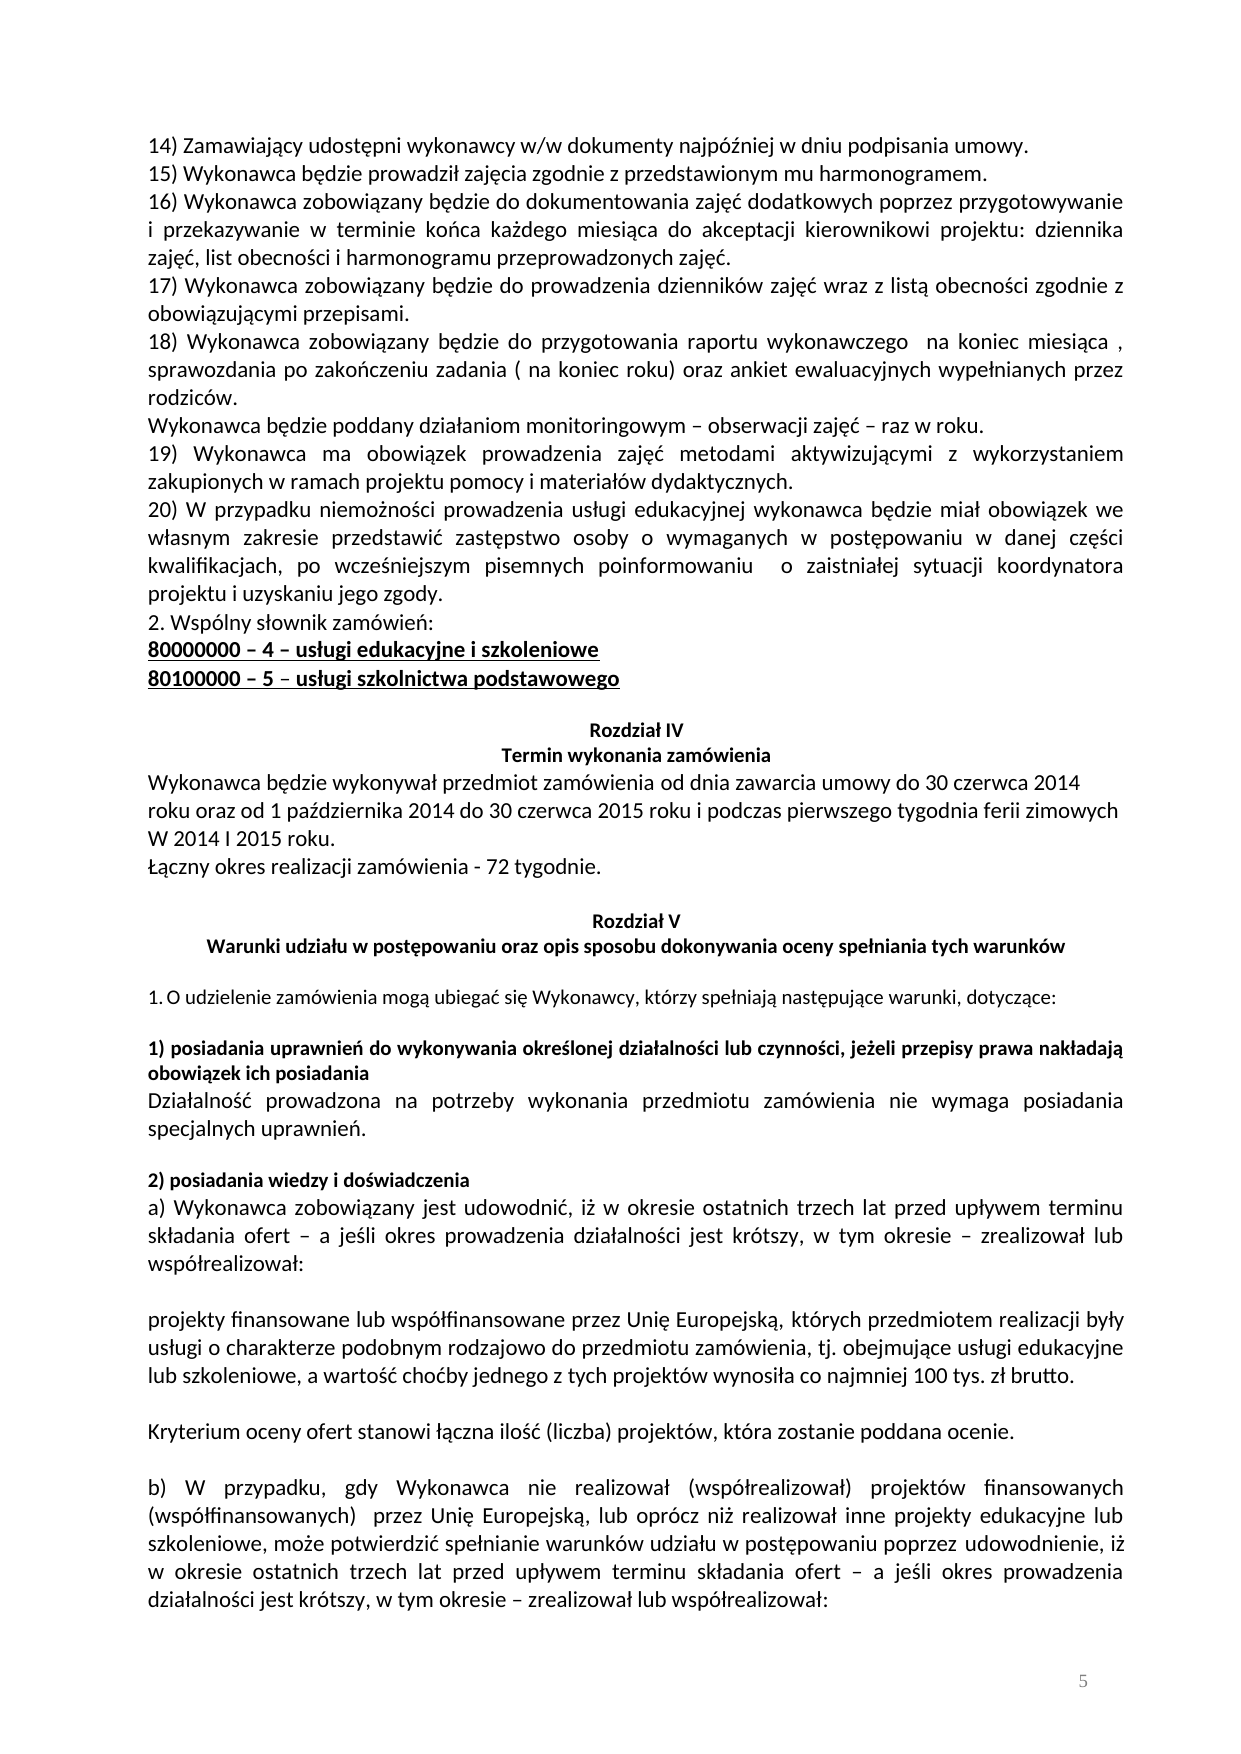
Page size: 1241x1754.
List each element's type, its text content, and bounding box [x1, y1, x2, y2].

text a) Wykonawca zobowiązany jest udowodnić, iż w okresie ostatnich trzech lat przed upływem terminu składania ofert – a jeśli okres prowadzenia działalności jest krótszy, w tym okresie – zrealizował lub współrealizował: [148, 1193, 1125, 1277]
text Termin wykonania zamówienia [148, 742, 1125, 768]
text 15) Wykonawca będzie prowadził zajęcia zgodnie z przedstawionym mu harmonogramem. [148, 159, 1125, 187]
text 17) Wykonawca zobowiązany będzie do prowadzenia dzienników zajęć wraz z listą obecności zgodnie z obowiązującymi przepisami. [148, 271, 1125, 327]
text Rozdział IV [148, 717, 1125, 742]
text Warunki udziału w postępowaniu oraz opis sposobu dokonywania oceny spełniania tych warunków [148, 933, 1125, 959]
text 2. Wspólny słownik zamówień: [148, 608, 1125, 636]
text Wykonawca będzie wykonywał przedmiot zamówienia od dnia zawarcia umowy do 30 czerwca 2014 roku oraz od 1 października 2014 do 30 czerwca 2015 roku i podczas pierwszego tygodnia ferii zimowych W 2014 I 2015 roku. [148, 768, 1125, 852]
text Kryterium oceny ofert stanowi łączna ilość (liczba) projektów, która zostanie poddana ocenie. [148, 1417, 1125, 1445]
text 80100000 – 5 – usługi szkolnictwa podstawowego [148, 664, 1125, 692]
text 80000000 – 4 – usługi edukacyjne i szkoleniowe [148, 636, 1125, 664]
text Rozdział V [148, 908, 1125, 933]
text 1) posiadania uprawnień do wykonywania określonej działalności lub czynności, jeżeli przepisy prawa nakładają obowiązek ich posiadania [148, 1035, 1125, 1086]
text Wykonawca będzie poddany działaniom monitoringowym – obserwacji zajęć – raz w roku. [148, 411, 1125, 439]
text Łączny okres realizacji zamówienia - 72 tygodnie. [148, 852, 1125, 880]
text 18) Wykonawca zobowiązany będzie do przygotowania raportu wykonawczego na koniec miesiąca , sprawozdania po zakończeniu zadania ( na koniec roku) oraz ankiet ewaluacyjnych wypełnianych przez rodziców. [148, 327, 1125, 411]
text 20) W przypadku niemożności prowadzenia usługi edukacyjnej wykonawca będzie miał obowiązek we własnym zakresie przedstawić zastępstwo osoby o wymaganych w postępowaniu w danej części kwalifikacjach, po wcześniejszym pisemnych poinformowaniu o zaistniałej sytuacji koordynatora projektu i uzyskaniu jego zgody. [148, 496, 1125, 608]
text Działalność prowadzona na potrzeby wykonania przedmiotu zamówienia nie wymaga posiadania specjalnych uprawnień. [148, 1086, 1125, 1142]
list O udzielenie zamówienia mogą ubiegać się Wykonawcy, którzy spełniają następujące warunki, dotyczące: [148, 984, 1125, 1010]
text projekty finansowane lub współfinansowane przez Unię Europejską, których przedmiotem realizacji były usługi o charakterze podobnym rodzajowo do przedmiotu zamówienia, tj. obejmujące usługi edukacyjne lub szkoleniowe, a wartość choćby jednego z tych projektów wynosiła co najmniej 100 tys. zł brutto. [148, 1305, 1125, 1389]
text 19) Wykonawca ma obowiązek prowadzenia zajęć metodami aktywizującymi z wykorzystaniem zakupionych w ramach projektu pomocy i materiałów dydaktycznych. [148, 439, 1125, 496]
text 2) posiadania wiedzy i doświadczenia [148, 1167, 1125, 1193]
text b) W przypadku, gdy Wykonawca nie realizował (współrealizował) projektów finansowanych (współfinansowanych) przez Unię Europejską, lub oprócz niż realizował inne projekty edukacyjne lub szkoleniowe, może potwierdzić spełnianie warunków udziału w postępowaniu poprzez udowodnienie, iż w okresie ostatnich trzech lat przed upływem terminu składania ofert – a jeśli okres prowadzenia działalności jest krótszy, w tym okresie – zrealizował lub współrealizował: [148, 1473, 1125, 1613]
text 16) Wykonawca zobowiązany będzie do dokumentowania zajęć dodatkowych poprzez przygotowywanie i przekazywanie w terminie końca każdego miesiąca do akceptacji kierownikowi projektu: dziennika zajęć, list obecności i harmonogramu przeprowadzonych zajęć. [148, 187, 1125, 271]
text 14) Zamawiający udostępni wykonawcy w/w dokumenty najpóźniej w dniu podpisania umowy. [148, 131, 1125, 159]
